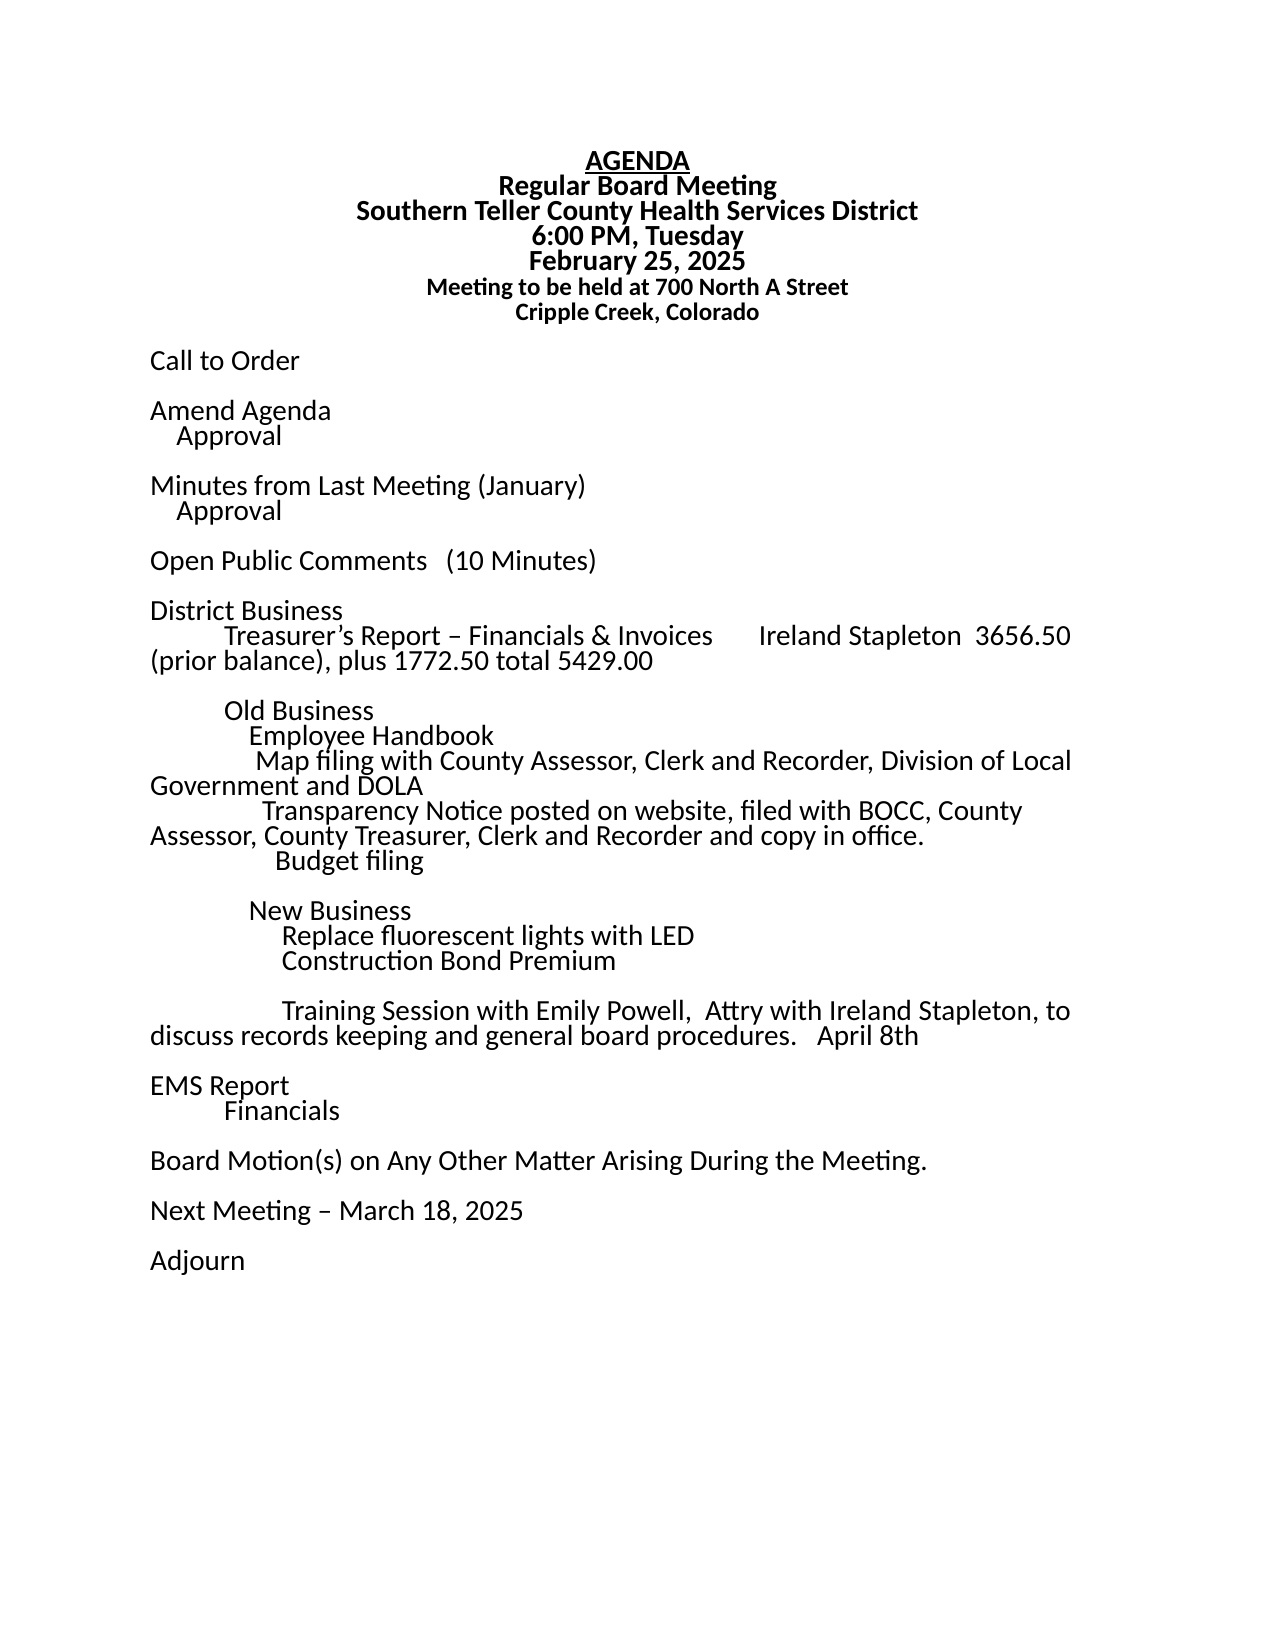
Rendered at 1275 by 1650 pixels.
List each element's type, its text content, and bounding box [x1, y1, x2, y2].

text Call to Order [150, 350, 1125, 375]
text District Business [150, 600, 1125, 625]
text AGENDA [150, 150, 1125, 175]
text Map filing with County Assessor, Clerk and Recorder, Division of Local Government and DOLA [150, 750, 1125, 800]
text Budget filing [150, 850, 1125, 875]
text Approval [150, 500, 1125, 525]
text Next Meeting – March 18, 2025 [150, 1200, 1125, 1225]
text Approval [150, 425, 1125, 450]
text Old Business [150, 700, 1125, 725]
text Meeting to be held at 700 North A Street [150, 275, 1125, 300]
text Amend Agenda [150, 400, 1125, 425]
text Adjourn [150, 1250, 1125, 1275]
text Transparency Notice posted on website, filed with BOCC, County Assessor, County Treasurer, Clerk and Recorder and copy in office. [150, 800, 1125, 850]
text Cripple Creek, Colorado [150, 300, 1125, 325]
text Southern Teller County Health Services District [150, 200, 1125, 225]
text Board Motion(s) on Any Other Matter Arising During the Meeting. [150, 1150, 1125, 1175]
text Training Session with Emily Powell, Attry with Ireland Stapleton, to discuss records keeping and general board procedures. April 8th [150, 1000, 1125, 1050]
text Financials [150, 1100, 1125, 1125]
text Minutes from Last Meeting (January) [150, 475, 1125, 500]
text Treasurer’s Report – Financials & Invoices Ireland Stapleton 3656.50 (prior balance), plus 1772.50 total 5429.00 [150, 625, 1125, 675]
text EMS Report [150, 1075, 1125, 1100]
text 6:00 PM, Tuesday [150, 225, 1125, 250]
text New Business [150, 900, 1125, 925]
text Employee Handbook [150, 725, 1125, 750]
text Regular Board Meeting [150, 175, 1125, 200]
text Construction Bond Premium [150, 950, 1125, 975]
text Open Public Comments (10 Minutes) [150, 550, 1125, 575]
text Replace fluorescent lights with LED [150, 925, 1125, 950]
text February 25, 2025 [150, 250, 1125, 275]
